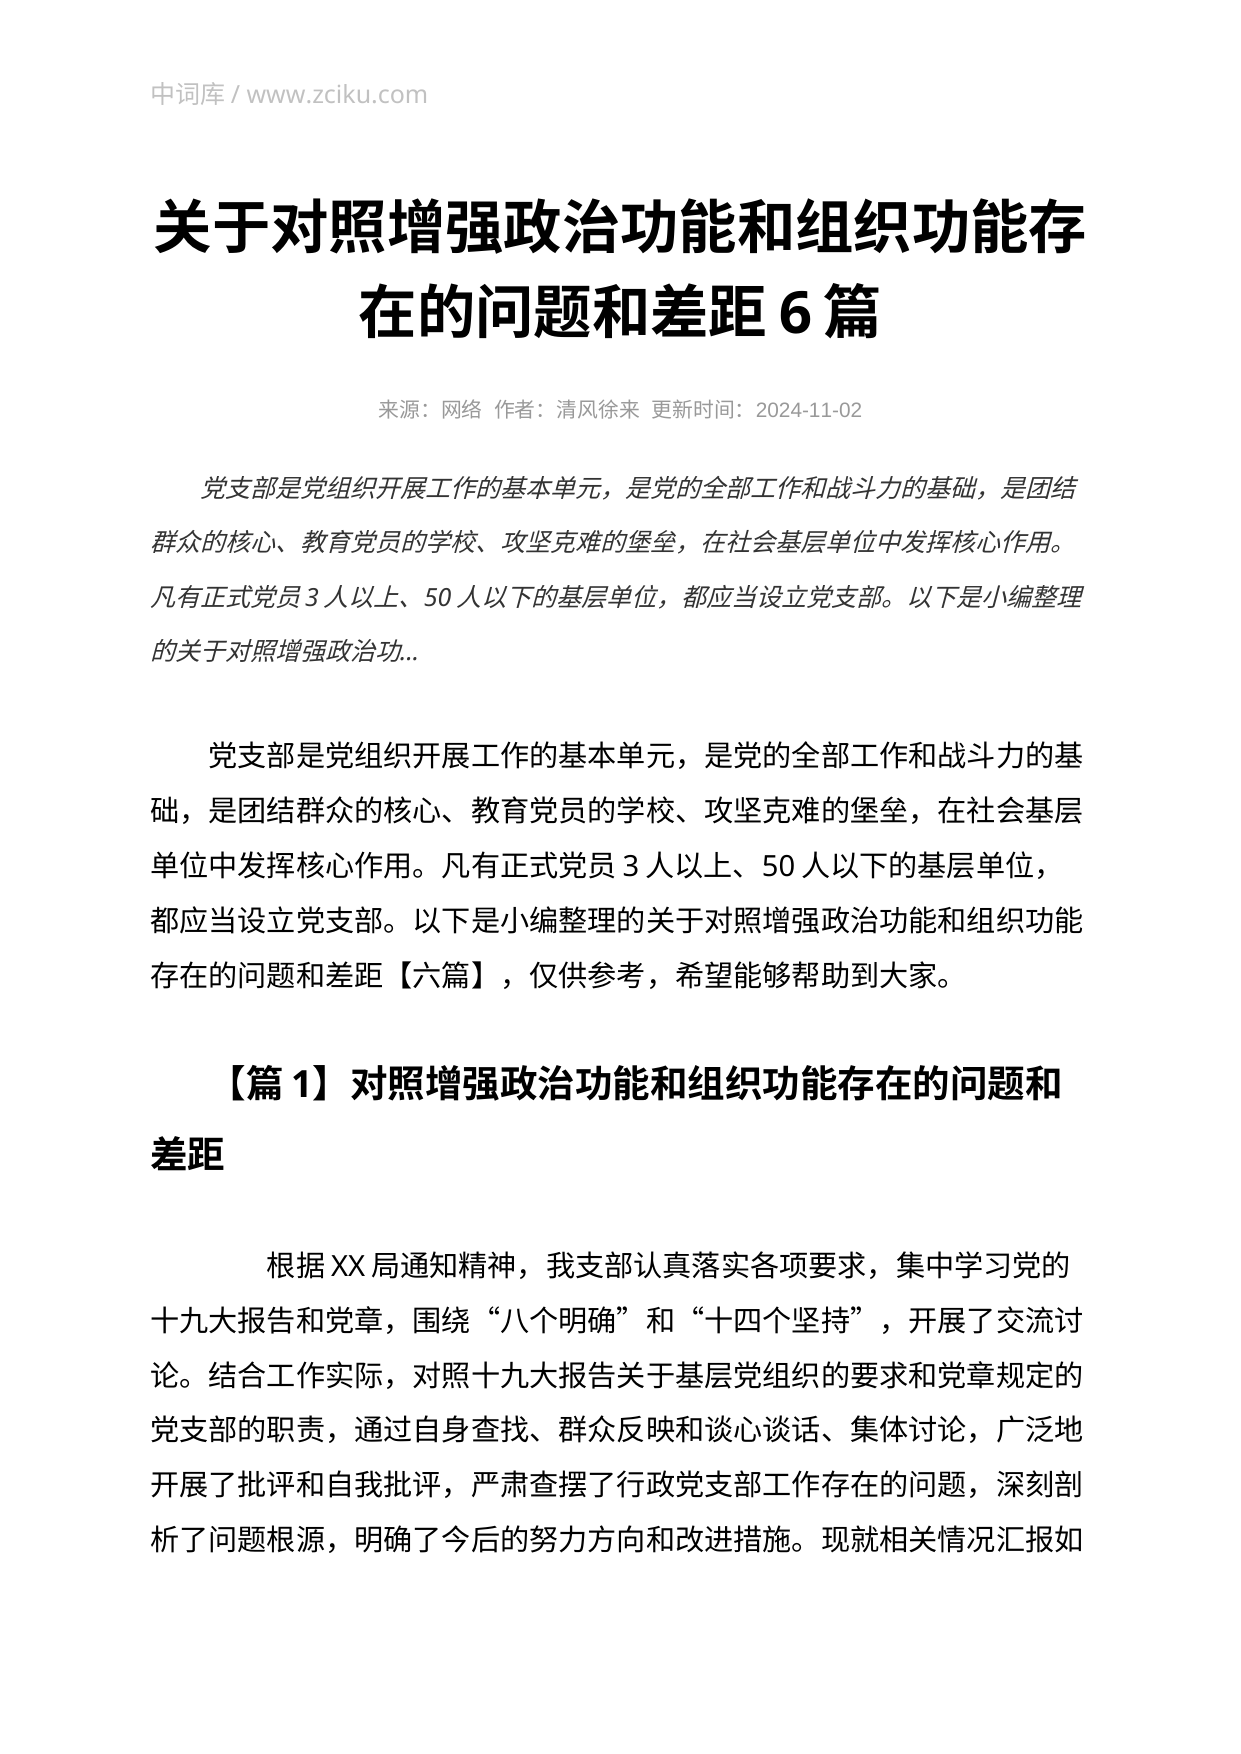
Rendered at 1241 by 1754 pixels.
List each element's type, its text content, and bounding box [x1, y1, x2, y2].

text 党支部是党组织开展工作的基本单元，是党的全部工作和战斗力的基础，是团结群众的核心、教育党员的学校、攻坚克难的堡垒，在社会基层单位中发挥核心作用。凡有正式党员3人以上、50人以下的基层单位，都应当设立党支部。以下是小编整理的关于对照增强政治功... [150, 468, 1090, 668]
text 来源：网络 作者：清风徐来 更新时间：2024-11-02 [150, 397, 1090, 421]
subtitle 关于对照增强政治功能和组织功能存在的问题和差距6篇 [150, 181, 1090, 351]
text 【篇1】对照增强政治功能和组织功能存在的问题和差距 [150, 1054, 1090, 1179]
text 党支部是党组织开展工作的基本单元，是党的全部工作和战斗力的基础，是团结群众的核心、教育党员的学校、攻坚克难的堡垒，在社会基层单位中发挥核心作用。凡有正式党员3人以上、50人以下的基层单位，都应当设立党支部。以下是小编整理的关于对照增强政治功能和组织功能存在的问题和差距【六篇】，仅供参考，希望能够帮助到大家。 [150, 733, 1090, 994]
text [150, 1242, 1090, 1559]
